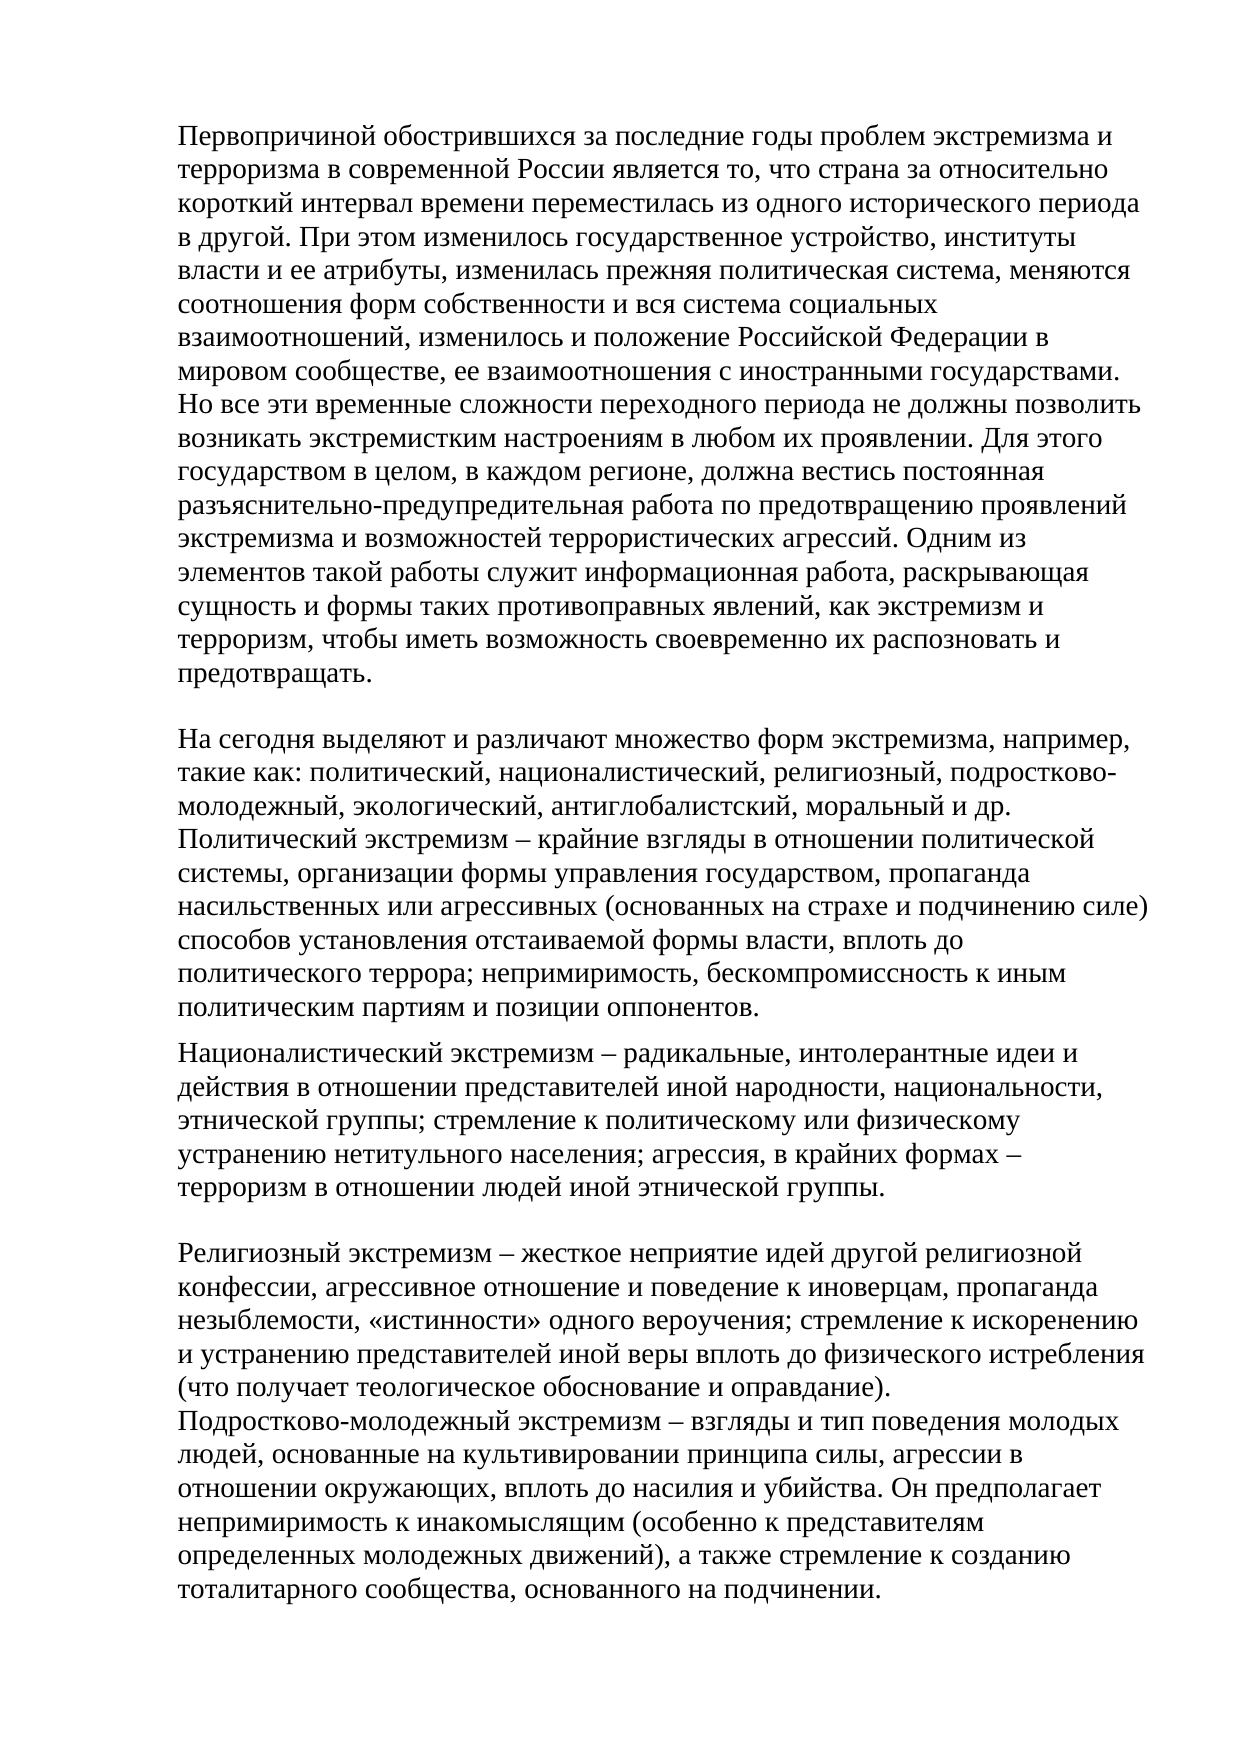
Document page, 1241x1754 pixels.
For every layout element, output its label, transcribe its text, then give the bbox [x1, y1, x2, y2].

text Политический экстремизм – крайние взгляды в отношении политической системы, организации формы управления государством, пропаганда насильственных или агрессивных (основанных на страхе и подчинению силе) способов установления отстаиваемой формы власти, вплоть до политического террора; непримиримость, бескомпромиссность к иным политическим партиям и позиции оппонентов. [177, 821, 1152, 1023]
text Религиозный экстремизм – жесткое неприятие идей другой религиозной конфессии, агрессивное отношение и поведение к иноверцам, пропаганда незыблемости, «истинности» одного вероучения; стремление к искоренению и устранению представителей иной веры вплоть до физического истребления (что получает теологическое обоснование и оправдание). [177, 1235, 1152, 1403]
text Националистический экстремизм – радикальные, интолерантные идеи и действия в отношении представителей иной народности, национальности, этнической группы; стремление к политическому или физическому устранению нетитульного населения; агрессия, в крайних формах – терроризм в отношении людей иной этнической группы. [177, 1035, 1152, 1203]
text На сегодня выделяют и различают множество форм экстремизма, например, такие как: политический, националистический, религиозный, подростково-молодежный, экологический, антиглобалистский, моральный и др. [177, 721, 1152, 821]
text Первопричиной обострившихся за последние годы проблем экстремизма и терроризма в современной России является то, что страна за относительно короткий интервал времени переместилась из одного исторического периода в другой. При этом изменилось государственное устройство, институты власти и ее атрибуты, изменилась прежняя политическая система, меняются соотношения форм собственности и вся система социальных взаимоотношений, изменилось и положение Российской Федерации в мировом сообществе, ее взаимоотношения с иностранными государствами. Но все эти временные сложности переходного периода не должны позволить возникать экстремистким настроениям в любом их проявлении. Для этого государством в целом, в каждом регионе, должна вестись постоянная разъяснительно-предупредительная работа по предотвращению проявлений экстремизма и возможностей террористических агрессий. Одним из элементов такой работы служит информационная работа, раскрывающая сущность и формы таких противоправных явлений, как экстремизм и терроризм, чтобы иметь возможность своевременно их распозновать и предотвращать. [177, 118, 1152, 688]
text Подростково-молодежный экстремизм – взгляды и тип поведения молодых людей, основанные на культивировании принципа силы, агрессии в отношении окружающих, вплоть до насилия и убийства. Он предполагает непримиримость к инакомыслящим (особенно к представителям определенных молодежных движений), а также стремление к созданию тоталитарного сообщества, основанного на подчинении. [177, 1403, 1152, 1604]
